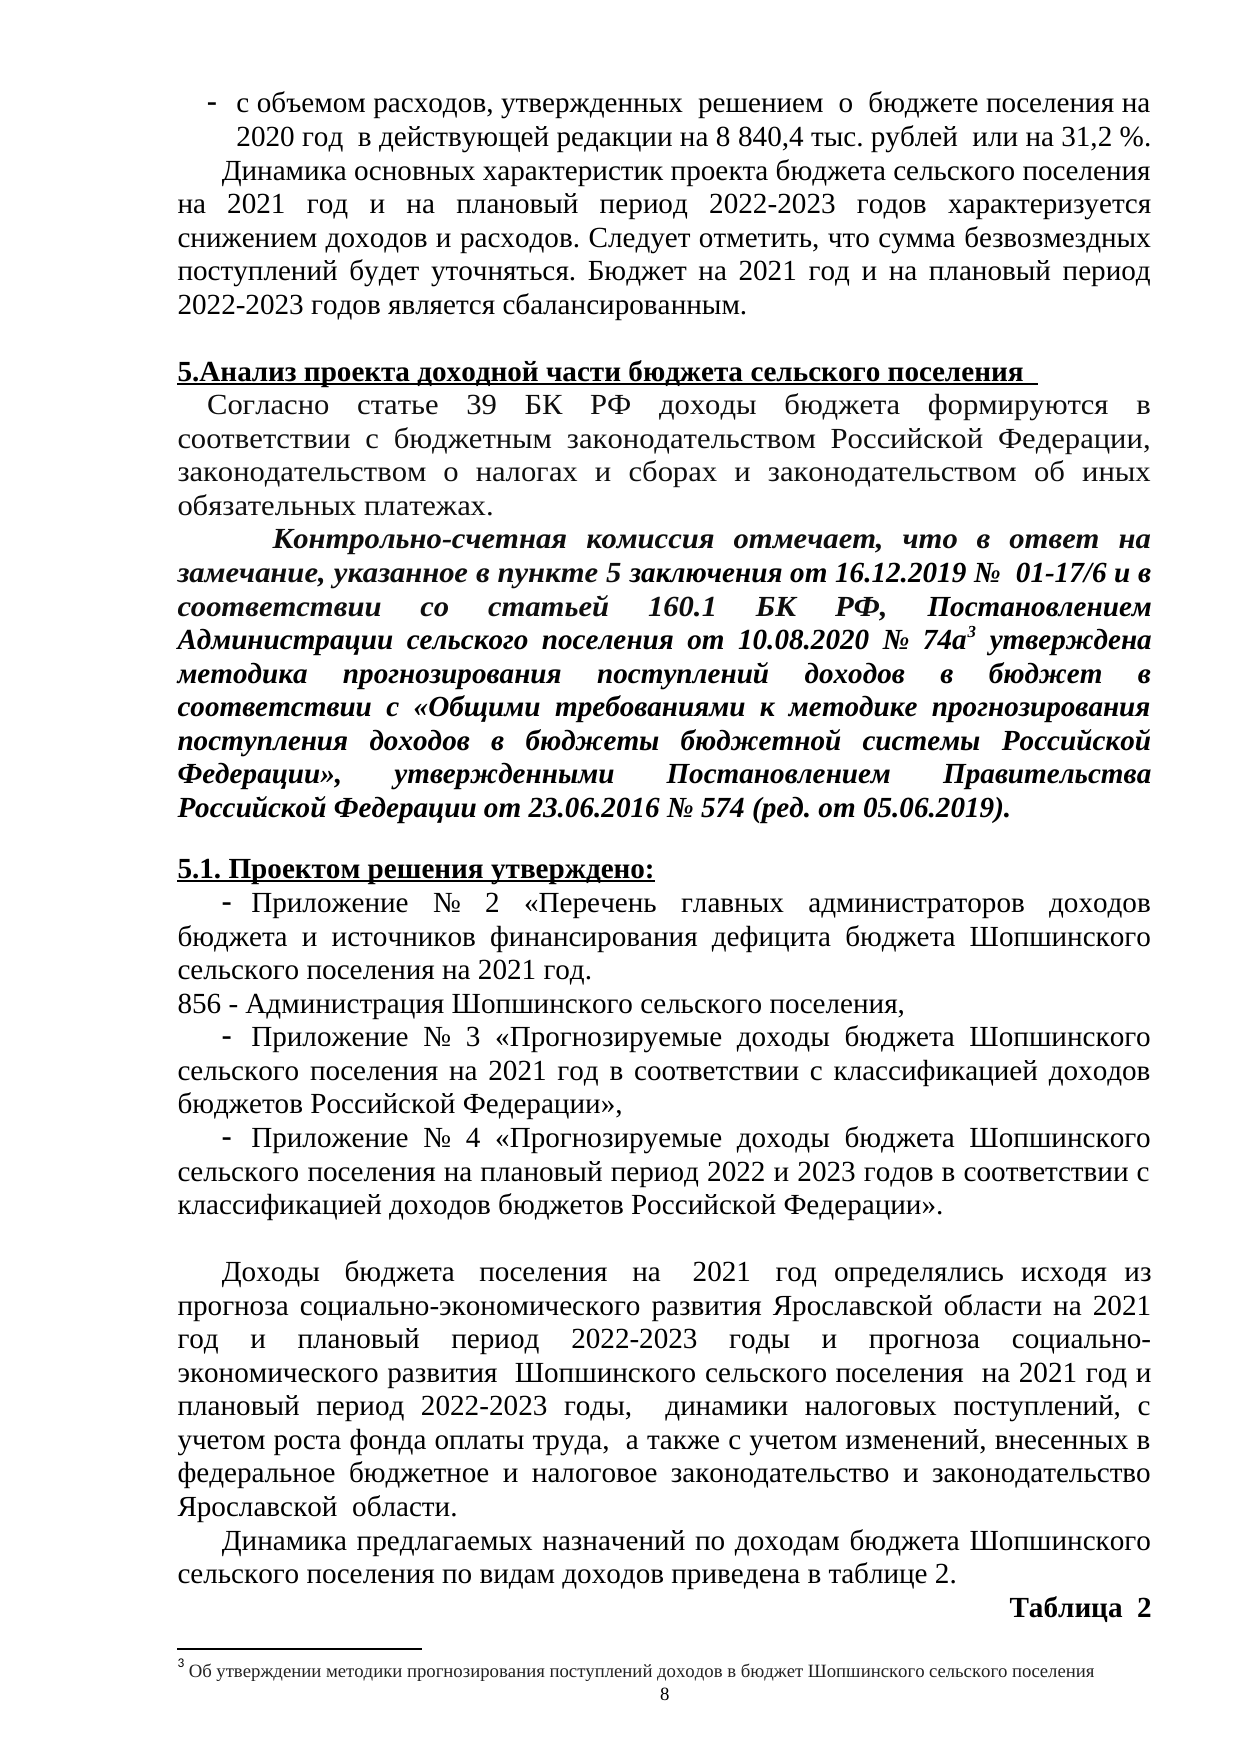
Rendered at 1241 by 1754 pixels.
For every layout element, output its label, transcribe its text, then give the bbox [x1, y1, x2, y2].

text Таблица 2 [177, 1590, 1152, 1623]
text Согласно статье 39 БК РФ доходы бюджета формируются в соответствии с бюджетным законодательством Российской Федерации, законодательством о налогах и сборах и законодательством об иных обязательных платежах. [177, 387, 1152, 522]
list с объемом расходов, утвержденных решением о бюджете поселения на 2020 год в действующей редакции на 8 840,4 тыс. рублей или на 31,2 %. [207, 85, 1152, 153]
text 856 - Администрация Шопшинского сельского поселения, [177, 986, 1152, 1019]
text Динамика предлагаемых назначений по доходам бюджета Шопшинского сельского поселения по видам доходов приведена в таблице 2. [177, 1523, 1152, 1590]
list Приложение № 4 «Прогнозируемые доходы бюджета Шопшинского сельского поселения на плановый период 2022 и 2023 годов в соответствии с классификацией доходов бюджетов Российской Федерации». [177, 1120, 1152, 1221]
list Приложение № 3 «Прогнозируемые доходы бюджета Шопшинского сельского поселения на 2021 год в соответствии с классификацией доходов бюджетов Российской Федерации», [177, 1019, 1152, 1120]
text Динамика основных характеристик проекта бюджета сельского поселения на 2021 год и на плановый период 2022-2023 годов характеризуется снижением доходов и расходов. Следует отметить, что сумма безвозмездных поступлений будет уточняться. Бюджет на 2021 год и на плановый период 2022-2023 годов является сбалансированным. [177, 153, 1152, 320]
text 5.Анализ проекта доходной части бюджета сельского поселения [177, 354, 1152, 387]
list Приложение № 2 «Перечень главных администраторов доходов бюджета и источников финансирования дефицита бюджета Шопшинского сельского поселения на 2021 год. [177, 885, 1152, 986]
text Контрольно-счетная комиссия отмечает, что в ответ на замечание, указанное в пункте 5 заключения от 16.12.2019 № 01-17/6 и в соответствии со статьей 160.1 БК РФ, Постановлением Администрации сельского поселения от 10.08.2020 № 74а утверждена методика прогнозирования поступлений доходов в бюджет в соответствии с «Общими требованиями к методике прогнозирования поступления доходов в бюджеты бюджетной системы Российской Федерации», утвержденными Постановлением Правительства Российской Федерации от 23.06.2016 № 574 (ред. от 05.06.2019). [177, 522, 1152, 823]
text Доходы бюджета поселения на 2021 год определялись исходя из прогноза социально-экономического развития Ярославской области на 2021 год и плановый период 2022-2023 годы и прогноза социально- экономического развития Шопшинского сельского поселения на 2021 год и плановый период 2022-2023 годы, динамики налоговых поступлений, с учетом роста фонда оплаты труда, а также с учетом изменений, внесенных в федеральное бюджетное и налоговое законодательство и законодательство Ярославской области. [177, 1254, 1152, 1523]
text 5.1. Проектом решения утверждено: [177, 851, 1152, 885]
